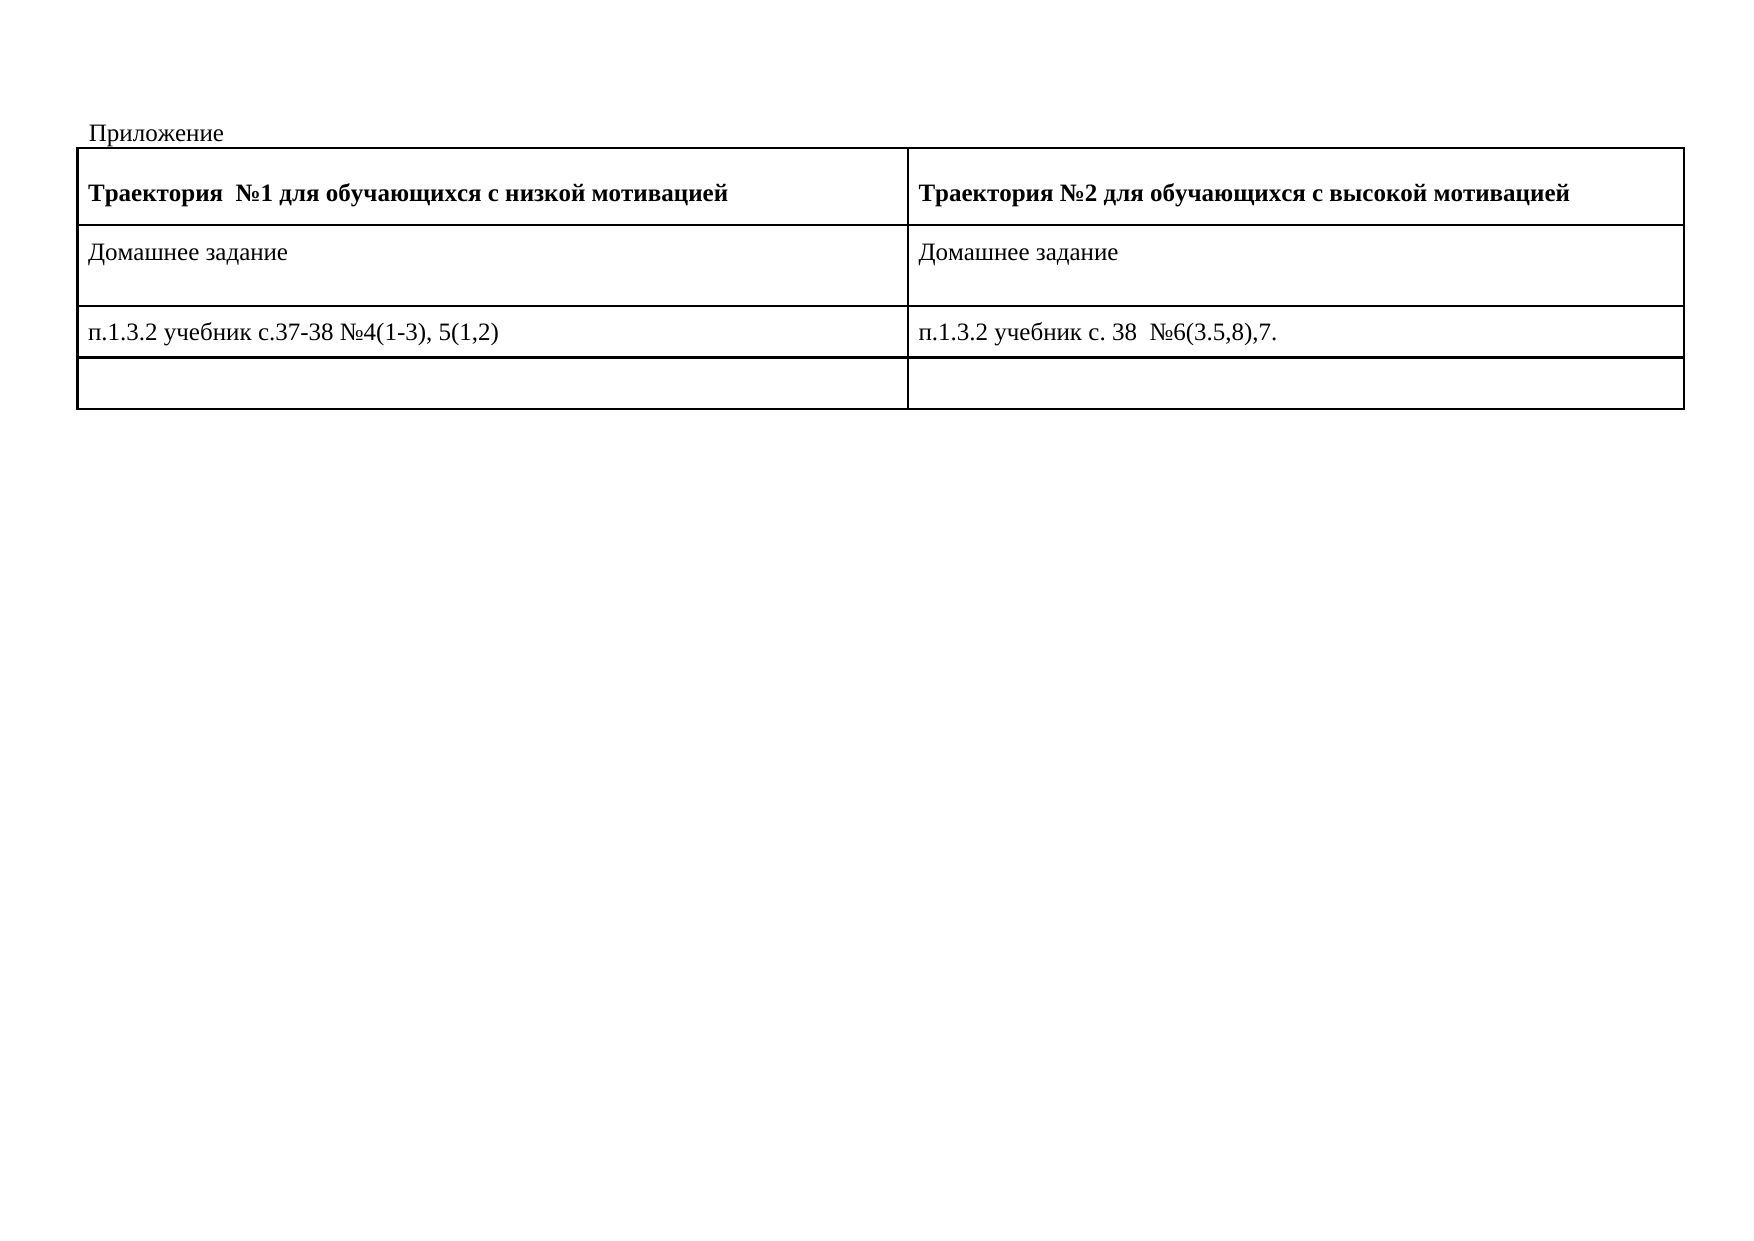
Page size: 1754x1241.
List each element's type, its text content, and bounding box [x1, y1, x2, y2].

table_header Траектория №2 для обучающихся с высокой мотивацией [909, 149, 1683, 224]
table_cell Домашнее задание [79, 226, 907, 305]
table_cell [79, 359, 907, 408]
table_header Траектория №1 для обучающихся с низкой мотивацией [79, 149, 907, 224]
table_cell [909, 359, 1683, 408]
text Приложение [89, 118, 1695, 147]
table_cell Домашнее задание [909, 226, 1683, 305]
table_cell п.1.3.2 учебник с.37-38 №4(1-3), 5(1,2) [79, 307, 907, 356]
table_cell п.1.3.2 учебник с. 38 №6(3.5,8),7. [909, 307, 1683, 356]
